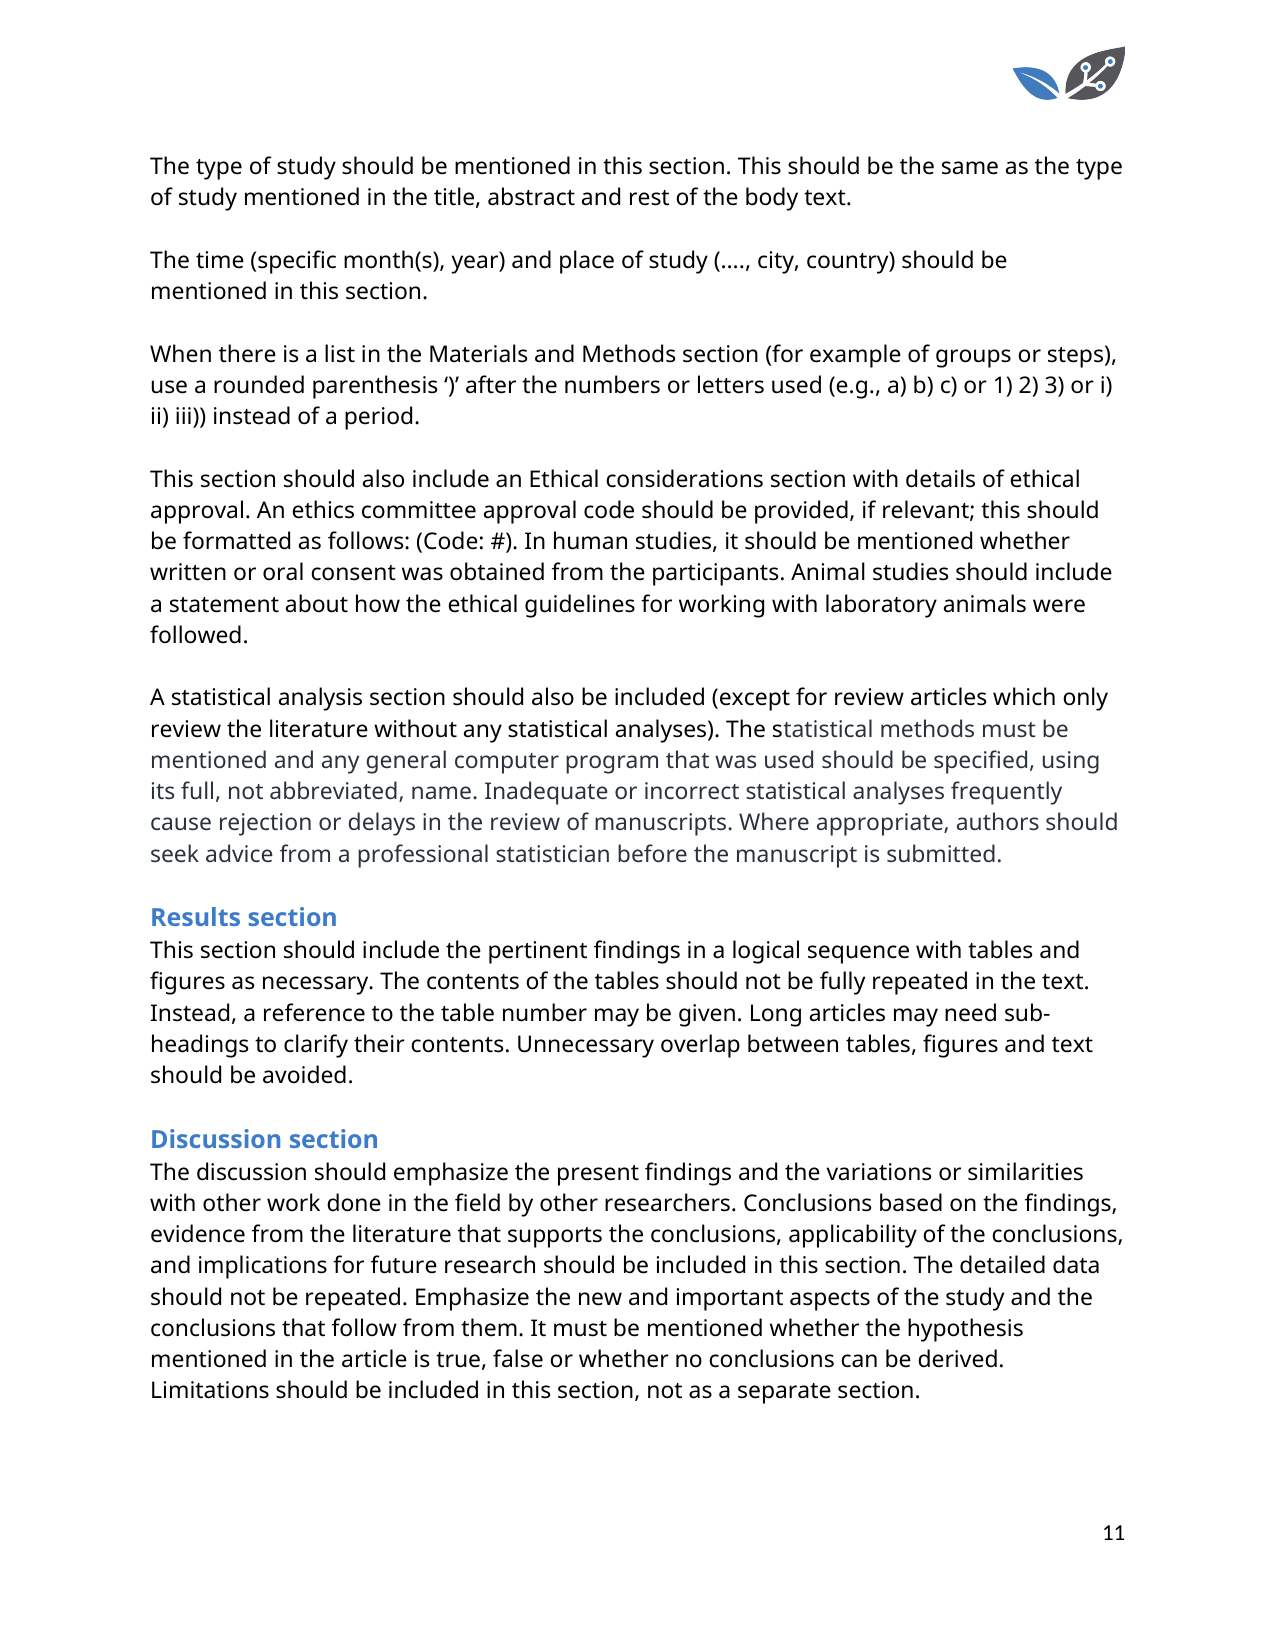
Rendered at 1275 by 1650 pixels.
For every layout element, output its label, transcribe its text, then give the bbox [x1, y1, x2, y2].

text The time (specific month(s), year) and place of study (…., city, country) should be mentioned in this section. [150, 244, 1125, 306]
picture [1012, 46, 1125, 100]
text The discussion should emphasize the present findings and the variations or similarities with other work done in the field by other researchers. Conclusions based on the findings, evidence from the literature that supports the conclusions, applicability of the conclusions, and implications for future research should be included in this section. The detailed data should not be repeated. Emphasize the new and important aspects of the study and the conclusions that follow from them. It must be mentioned whether the hypothesis mentioned in the article is true, false or whether no conclusions can be derived. Limitations should be included in this section, not as a separate section. [150, 1156, 1125, 1406]
text The type of study should be mentioned in this section. This should be the same as the type of study mentioned in the title, abstract and rest of the body text. [150, 150, 1125, 212]
text This section should include the pertinent findings in a logical sequence with tables and figures as necessary. The contents of the tables should not be fully repeated in the text. Instead, a reference to the table number may be given. Long articles may need sub-headings to clarify their contents. Unnecessary overlap between tables, figures and text should be avoided. [150, 934, 1125, 1090]
text When there is a list in the Materials and Methods section (for example of groups or steps), use a rounded parenthesis ‘)’ after the numbers or letters used (e.g., a) b) c) or 1) 2) 3) or i) ii) iii)) instead of a period. [150, 337, 1125, 431]
text A statistical analysis section should also be included (except for review articles which only review the literature without any statistical analyses). The statistical methods must be mentioned and any general computer program that was used should be specified, using its full, not abbreviated, name. Inadequate or incorrect statistical analyses frequently cause rejection or delays in the review of manuscripts. Where appropriate, authors should seek advice from a professional statistician before the manuscript is submitted. [150, 681, 1125, 869]
subtitle Results section [150, 900, 1125, 934]
text This section should also include an Ethical considerations section with details of ethical approval. An ethics committee approval code should be provided, if relevant; this should be formatted as follows: (Code: #). In human studies, it should be mentioned whether written or oral consent was obtained from the participants. Animal studies should include a statement about how the ethical guidelines for working with laboratory animals were followed. [150, 462, 1125, 650]
subtitle Discussion section [150, 1122, 1125, 1156]
